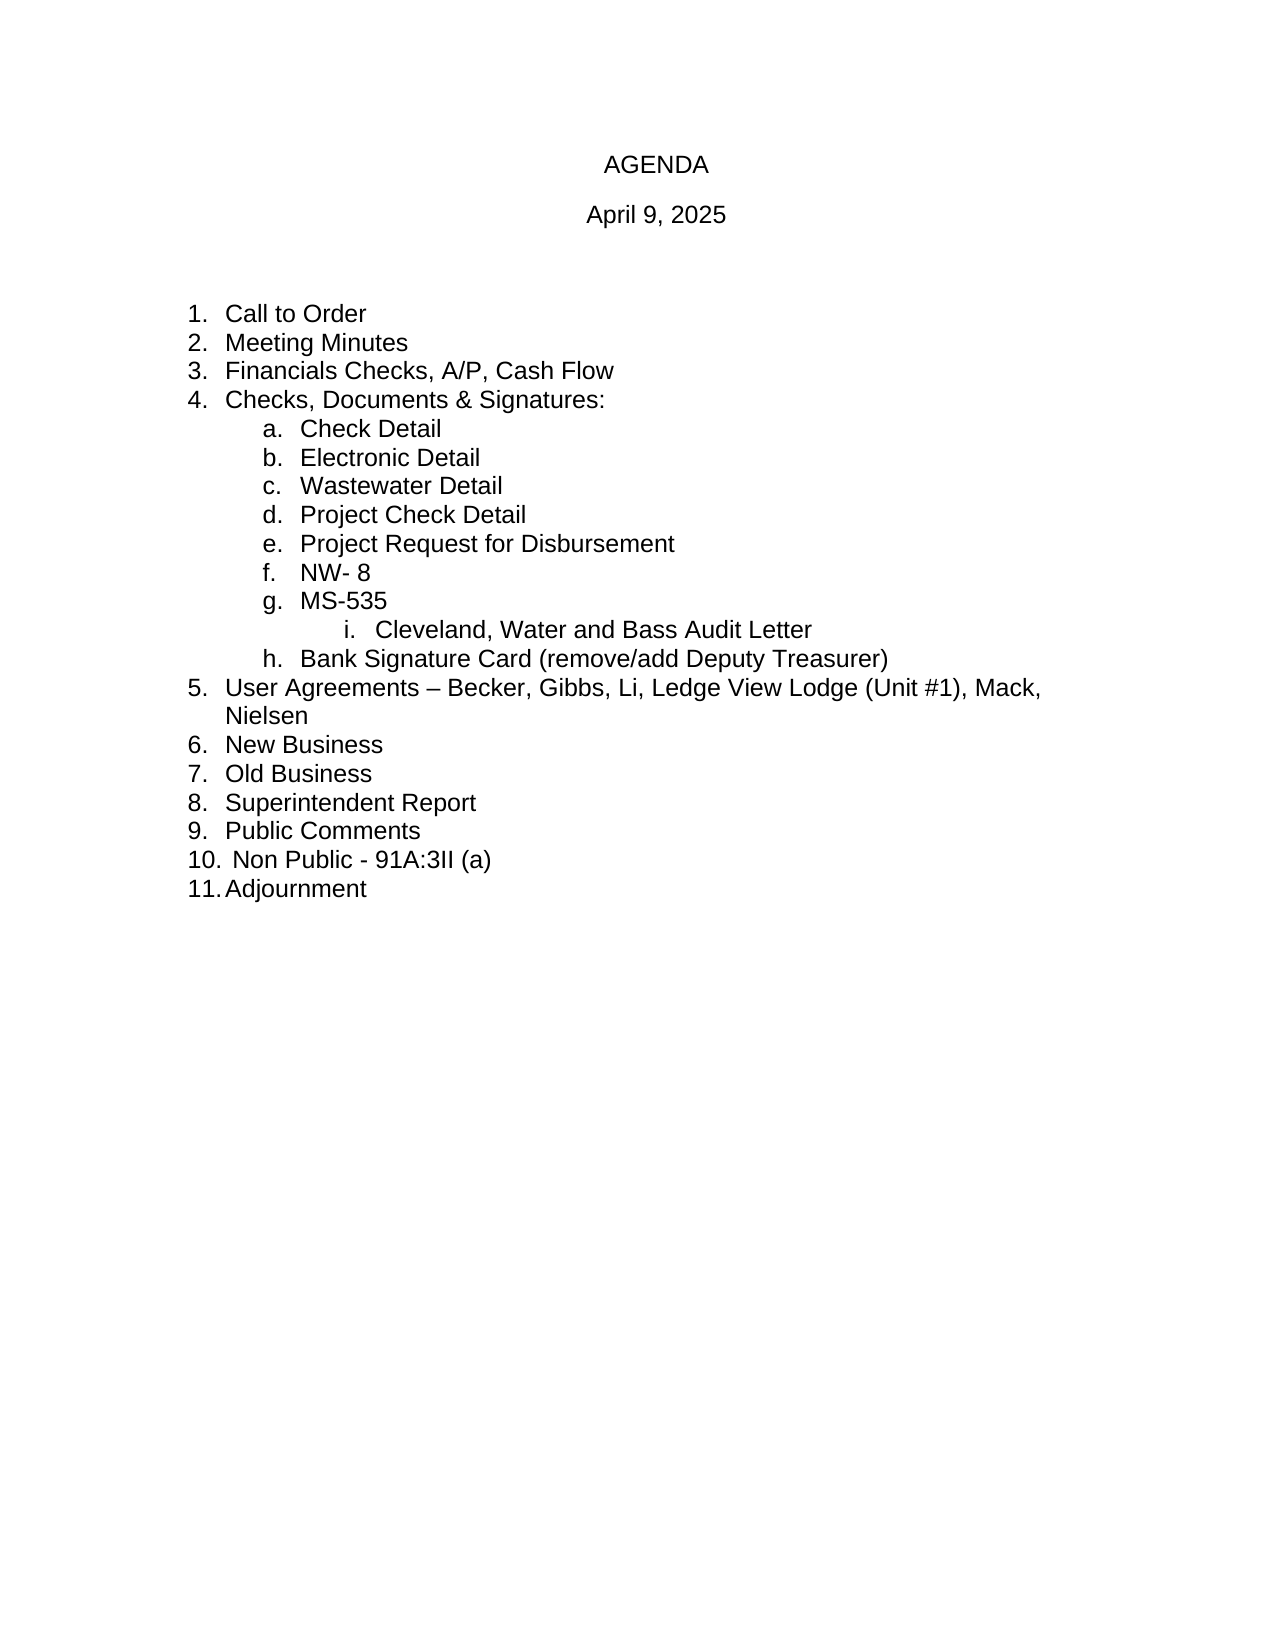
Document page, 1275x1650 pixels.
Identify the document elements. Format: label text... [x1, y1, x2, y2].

list Bank Signature Card (remove/add Deputy Treasurer) [262, 644, 1125, 672]
text AGENDA [187, 150, 1125, 179]
list Project Check Detail [262, 500, 1125, 529]
list Adjournment [187, 874, 1125, 902]
list Superintendent Report [187, 787, 1125, 816]
list NW- 8 [262, 557, 1125, 586]
list User Agreements – Becker, Gibbs, Li, Ledge View Lodge (Unit #1), Mack, Nielsen [187, 672, 1125, 730]
list Non Public - 91A:3II (a) [187, 845, 1125, 874]
list New Business [187, 730, 1125, 759]
list Meeting Minutes [187, 327, 1125, 356]
list Old Business [187, 759, 1125, 787]
list Cleveland, Water and Bass Audit Letter [356, 615, 1125, 644]
list Project Request for Disbursement [262, 529, 1125, 557]
list Checks, Documents & Signatures: [187, 385, 1125, 414]
list MS-535 [262, 586, 1125, 615]
list Electronic Detail [262, 442, 1125, 471]
list Public Comments [187, 816, 1125, 845]
list Financials Checks, A/P, Cash Flow [187, 356, 1125, 385]
list Check Detail [262, 414, 1125, 442]
list Call to Order [187, 299, 1125, 327]
text April 9, 2025 [187, 199, 1125, 228]
list Wastewater Detail [262, 471, 1125, 500]
